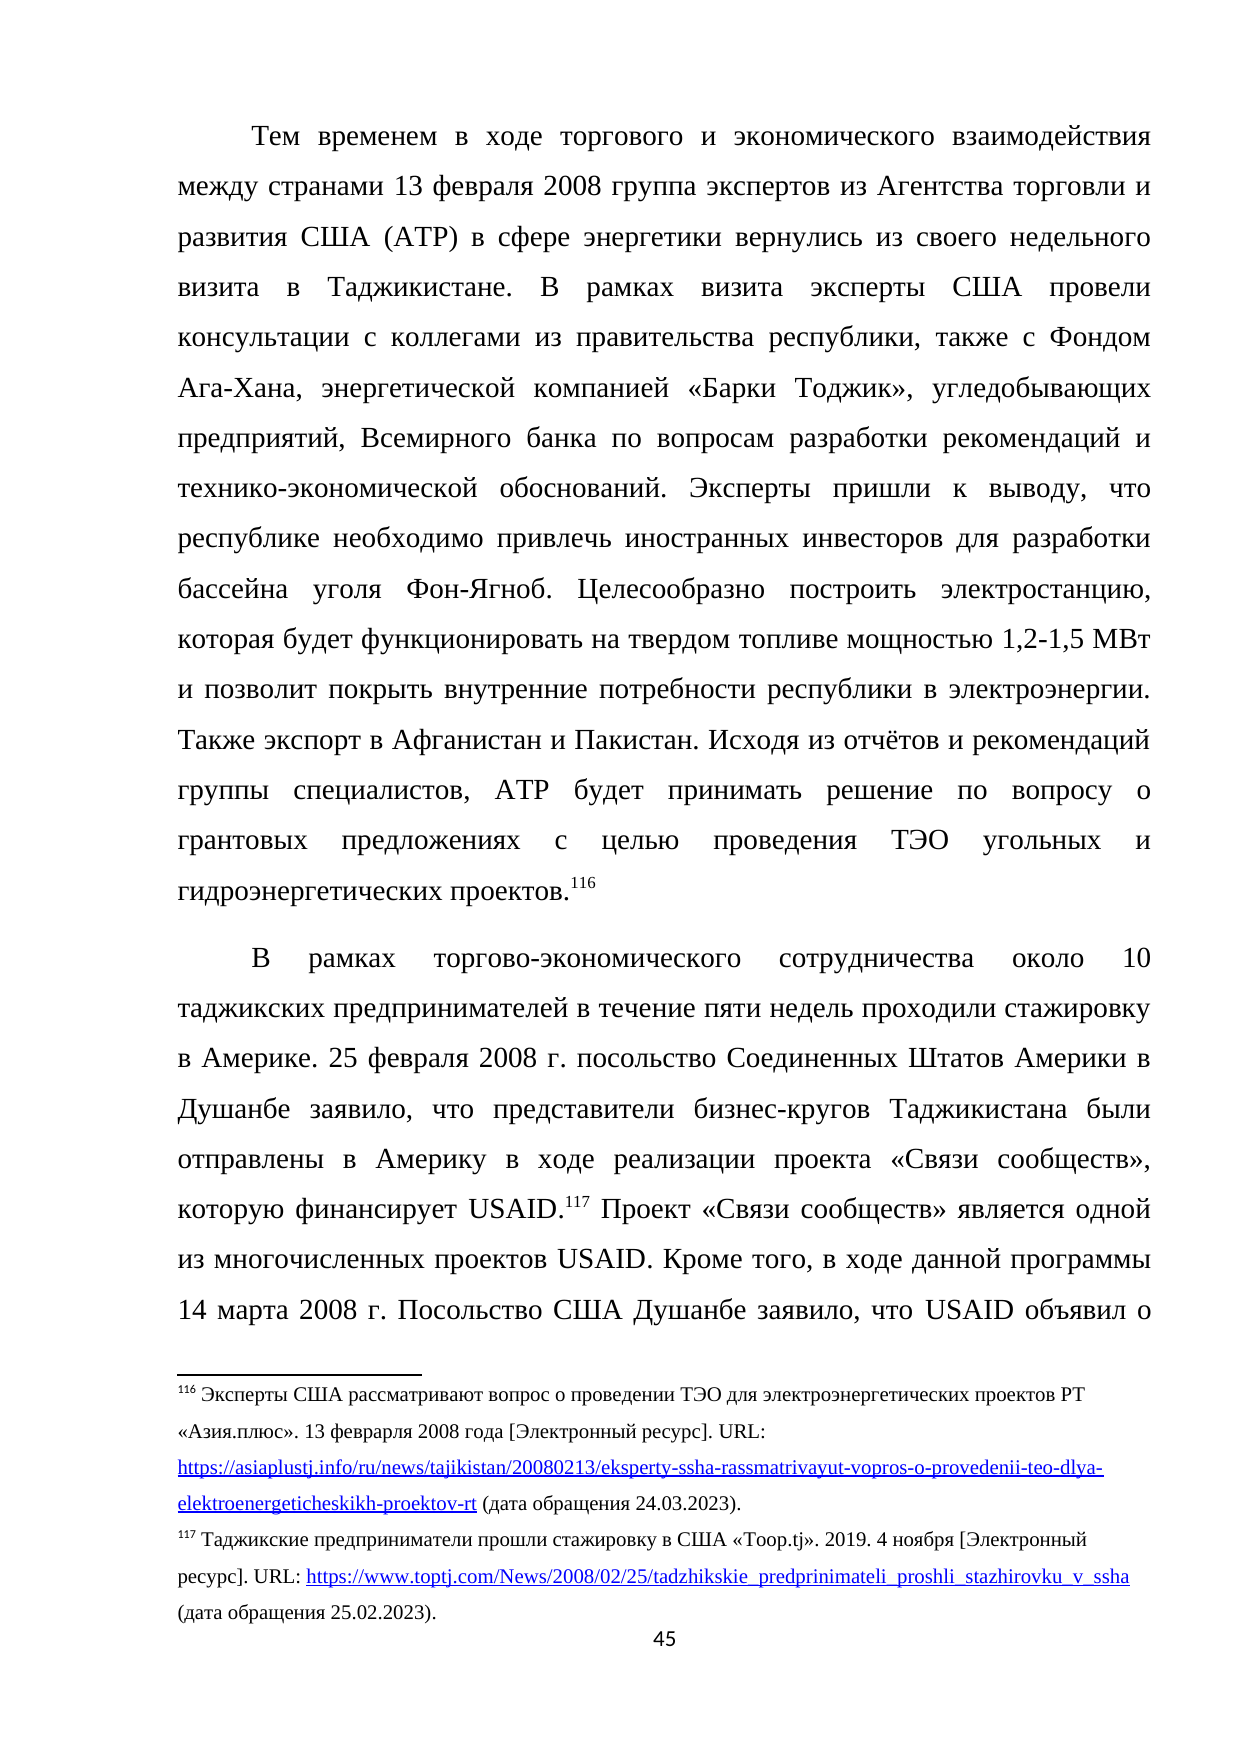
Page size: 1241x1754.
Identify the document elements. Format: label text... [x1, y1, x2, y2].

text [177, 940, 1152, 1326]
text Тем временем в ходе торгового и экономического взаимодействия между странами 13 февраля 2008 группа экспертов из Агентства торговли и развития США (АТР) в сфере энергетики вернулись из своего недельного визита в Таджикистане. В рамках визита эксперты США провели консультации с коллегами из правительства республики, также с Фондом Ага-Хана, энергетической компанией «Барки Тоджик», угледобывающих предприятий, Всемирного банка по вопросам разработки рекомендаций и технико-экономической обоснований. Эксперты пришли к выводу, что республике необходимо привлечь иностранных инвесторов для разработки бассейна уголя Фон-Ягноб. Целесообразно построить электростанцию, которая будет функционировать на твердом топливе мощностью 1,2-1,5 МВт и позволит покрыть внутренние потребности республики в электроэнергии. Также экспорт в Афганистан и Пакистан. Исходя из отчётов и рекомендаций группы специалистов, АТР будет принимать решение по вопросу о грантовых предложениях с целью проведения ТЭО угольных и гидроэнергетических проектов. [177, 118, 1152, 906]
